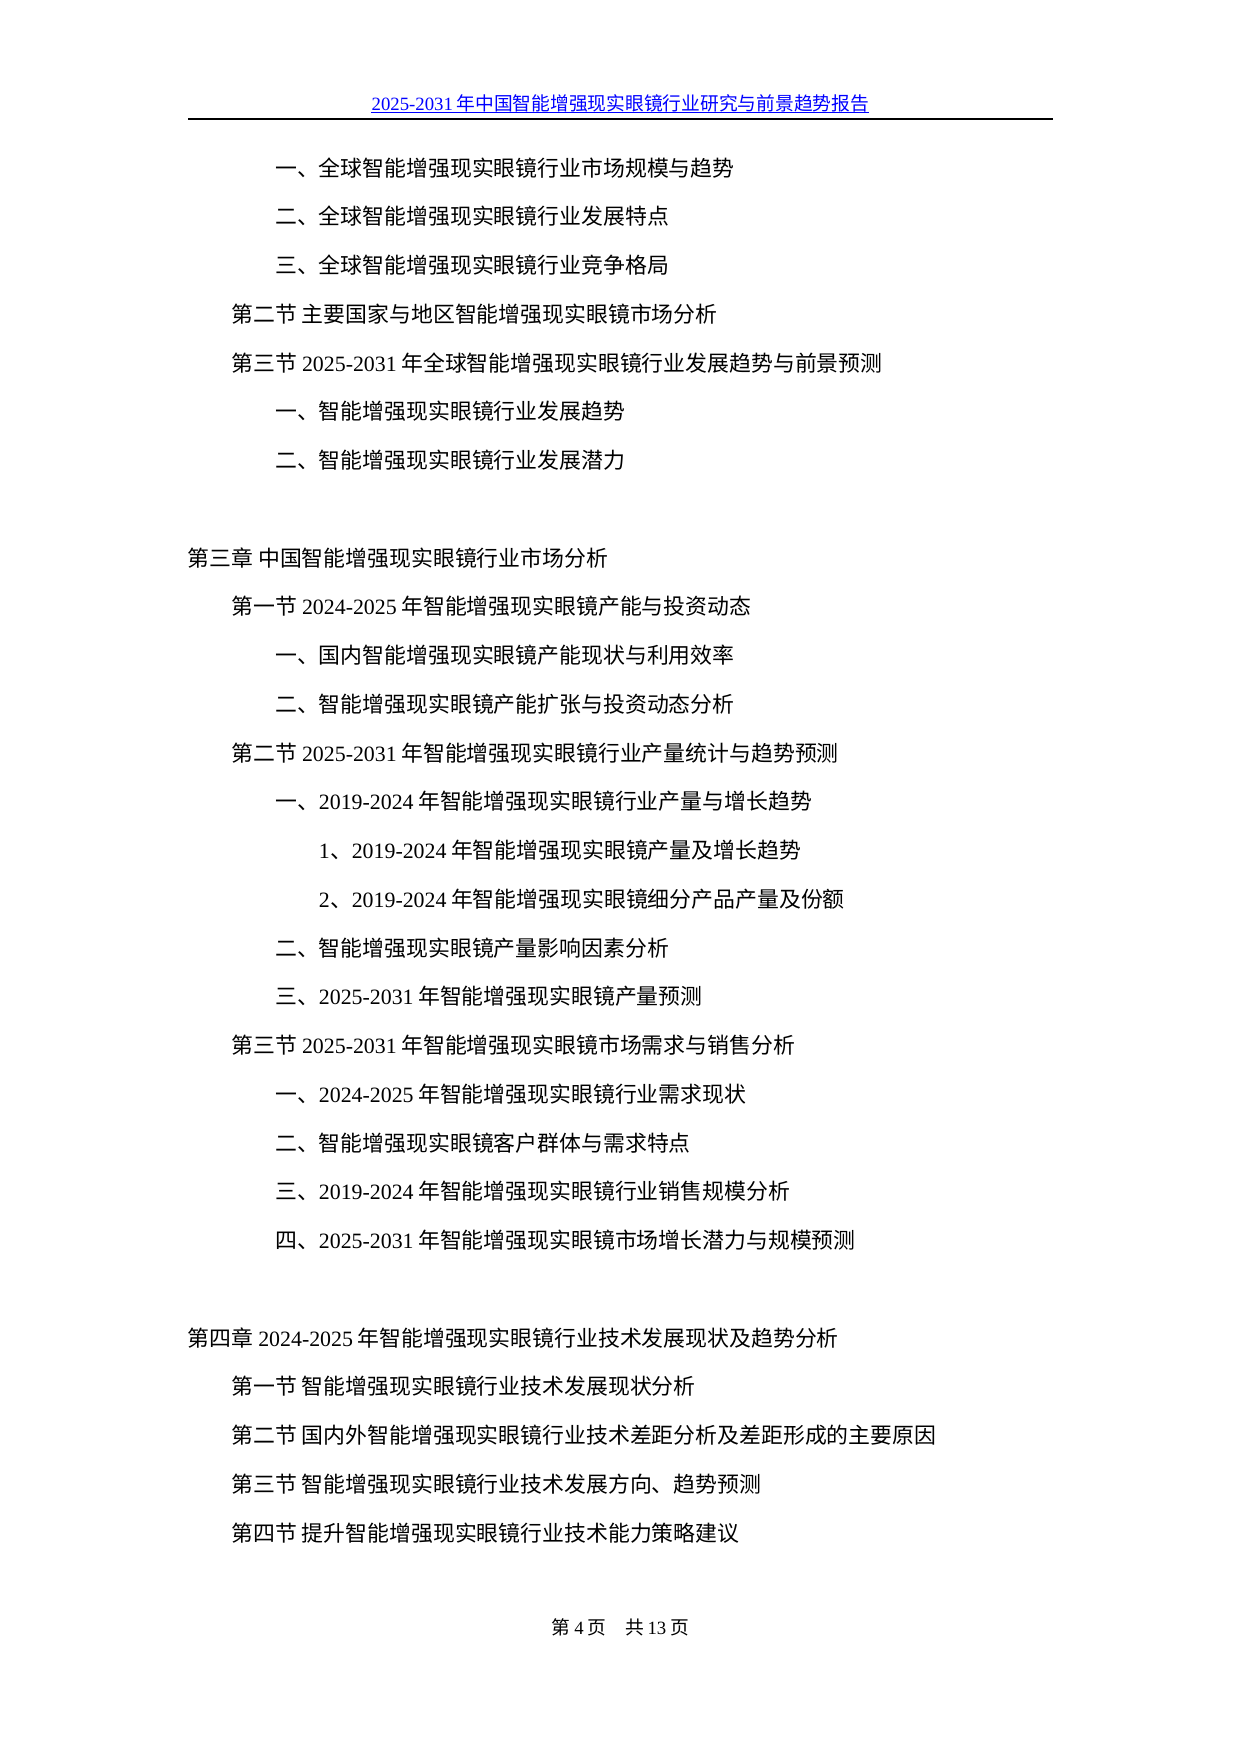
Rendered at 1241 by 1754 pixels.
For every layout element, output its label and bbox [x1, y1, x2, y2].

text [187, 150, 1053, 1548]
